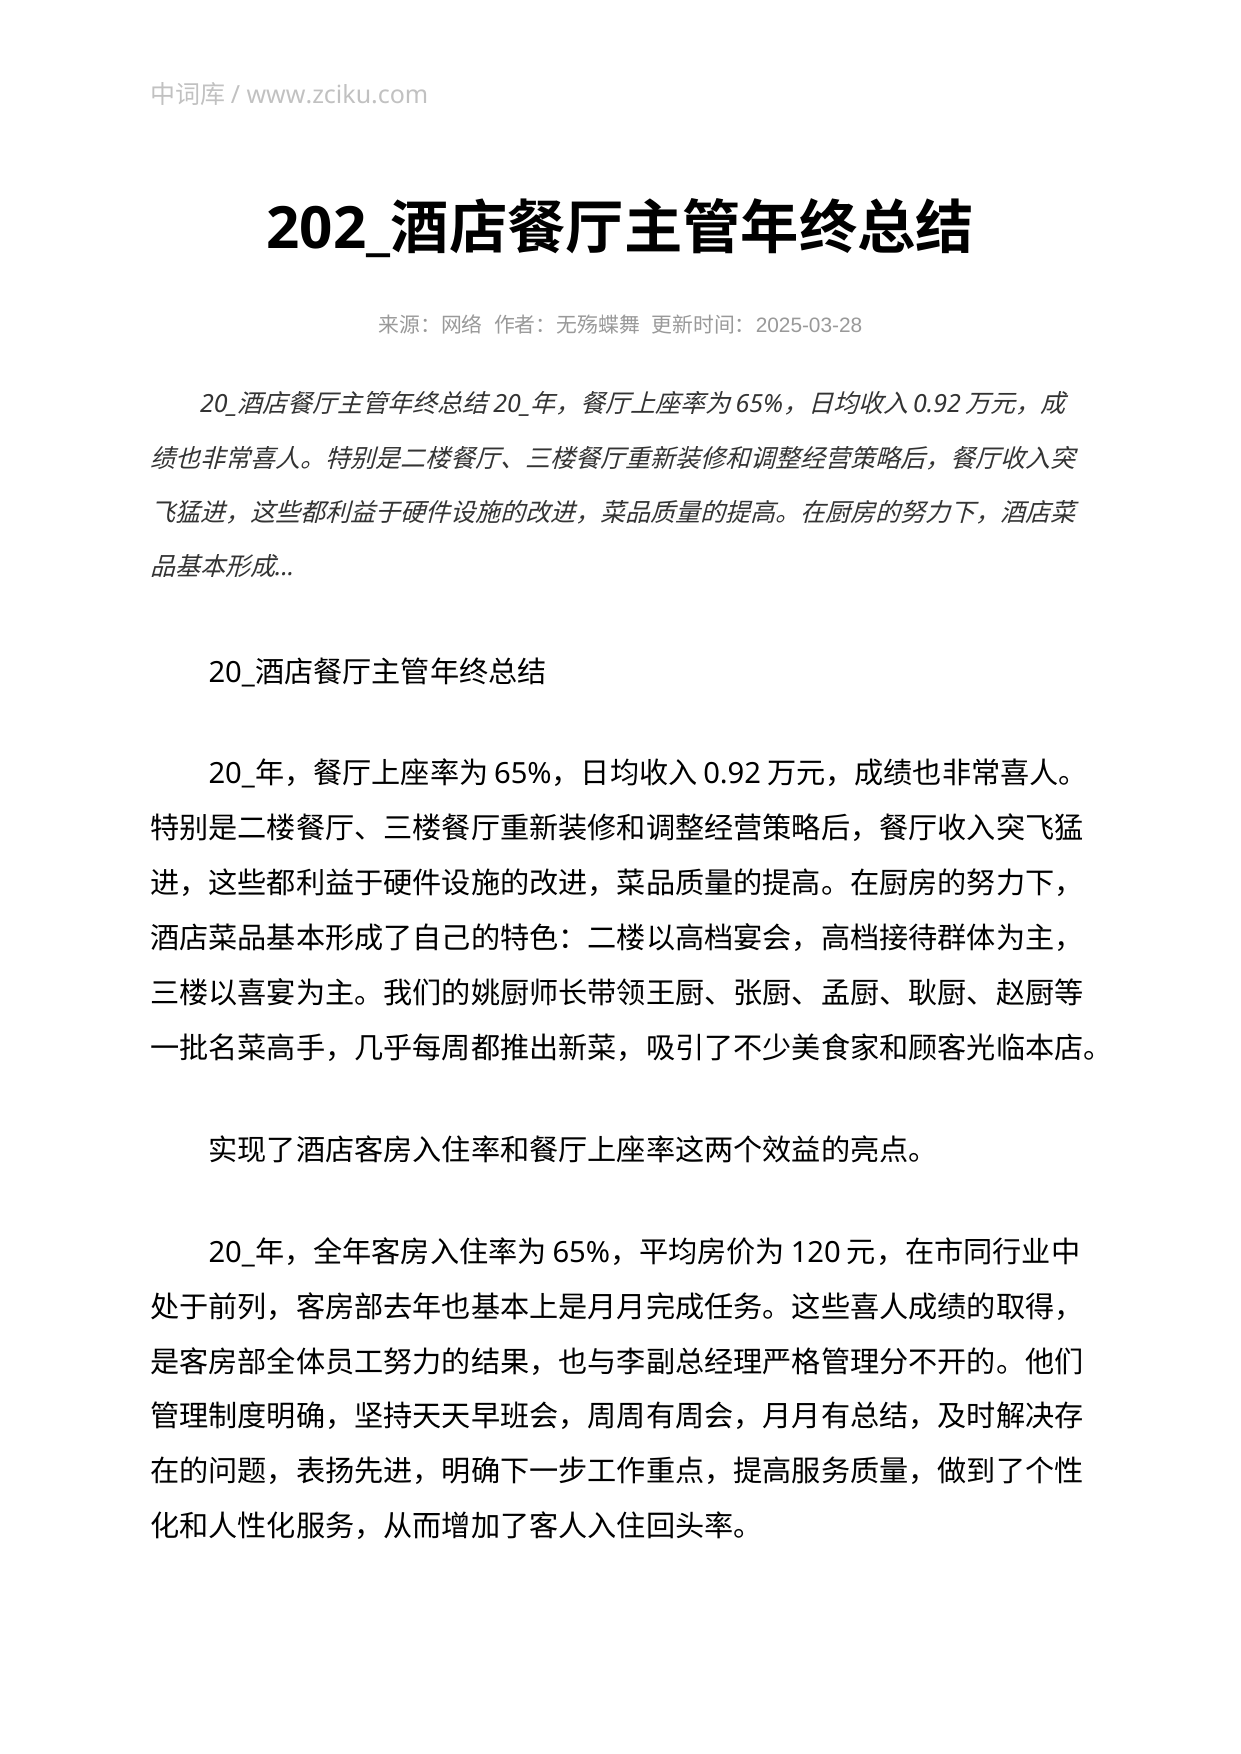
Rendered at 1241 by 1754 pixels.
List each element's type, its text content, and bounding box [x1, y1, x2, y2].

text 20_年，全年客房入住率为65%，平均房价为120元，在市同行业中处于前列，客房部去年也基本上是月月完成任务。这些喜人成绩的取得，是客房部全体员工努力的结果，也与李副总经理严格管理分不开的。他们管理制度明确，坚持天天早班会，周周有周会，月月有总结，及时解决存在的问题，表扬先进，明确下一步工作重点，提高服务质量，做到了个性化和人性化服务，从而增加了客人入住回头率。 [150, 1228, 1090, 1545]
text 实现了酒店客房入住率和餐厅上座率这两个效益的亮点。 [150, 1126, 1090, 1169]
text 来源：网络 作者：无殇蝶舞 更新时间：2025-03-28 [150, 313, 1090, 337]
text 20_酒店餐厅主管年终总结 [150, 648, 1090, 691]
subtitle 202_酒店餐厅主管年终总结 [150, 181, 1090, 266]
text 20_年，餐厅上座率为65%，日均收入0.92万元，成绩也非常喜人。特别是二楼餐厅、三楼餐厅重新装修和调整经营策略后，餐厅收入突飞猛进，这些都利益于硬件设施的改进，菜品质量的提高。在厨房的努力下，酒店菜品基本形成了自己的特色：二楼以高档宴会，高档接待群体为主，三楼以喜宴为主。我们的姚厨师长带领王厨、张厨、孟厨、耿厨、赵厨等一批名菜高手，几乎每周都推出新菜，吸引了不少美食家和顾客光临本店。 [150, 750, 1090, 1067]
text 20_酒店餐厅主管年终总结 20_年，餐厅上座率为65%，日均收入0.92万元，成绩也非常喜人。特别是二楼餐厅、三楼餐厅重新装修和调整经营策略后，餐厅收入突飞猛进，这些都利益于硬件设施的改进，菜品质量的提高。在厨房的努力下，酒店菜品基本形成... [150, 384, 1090, 583]
